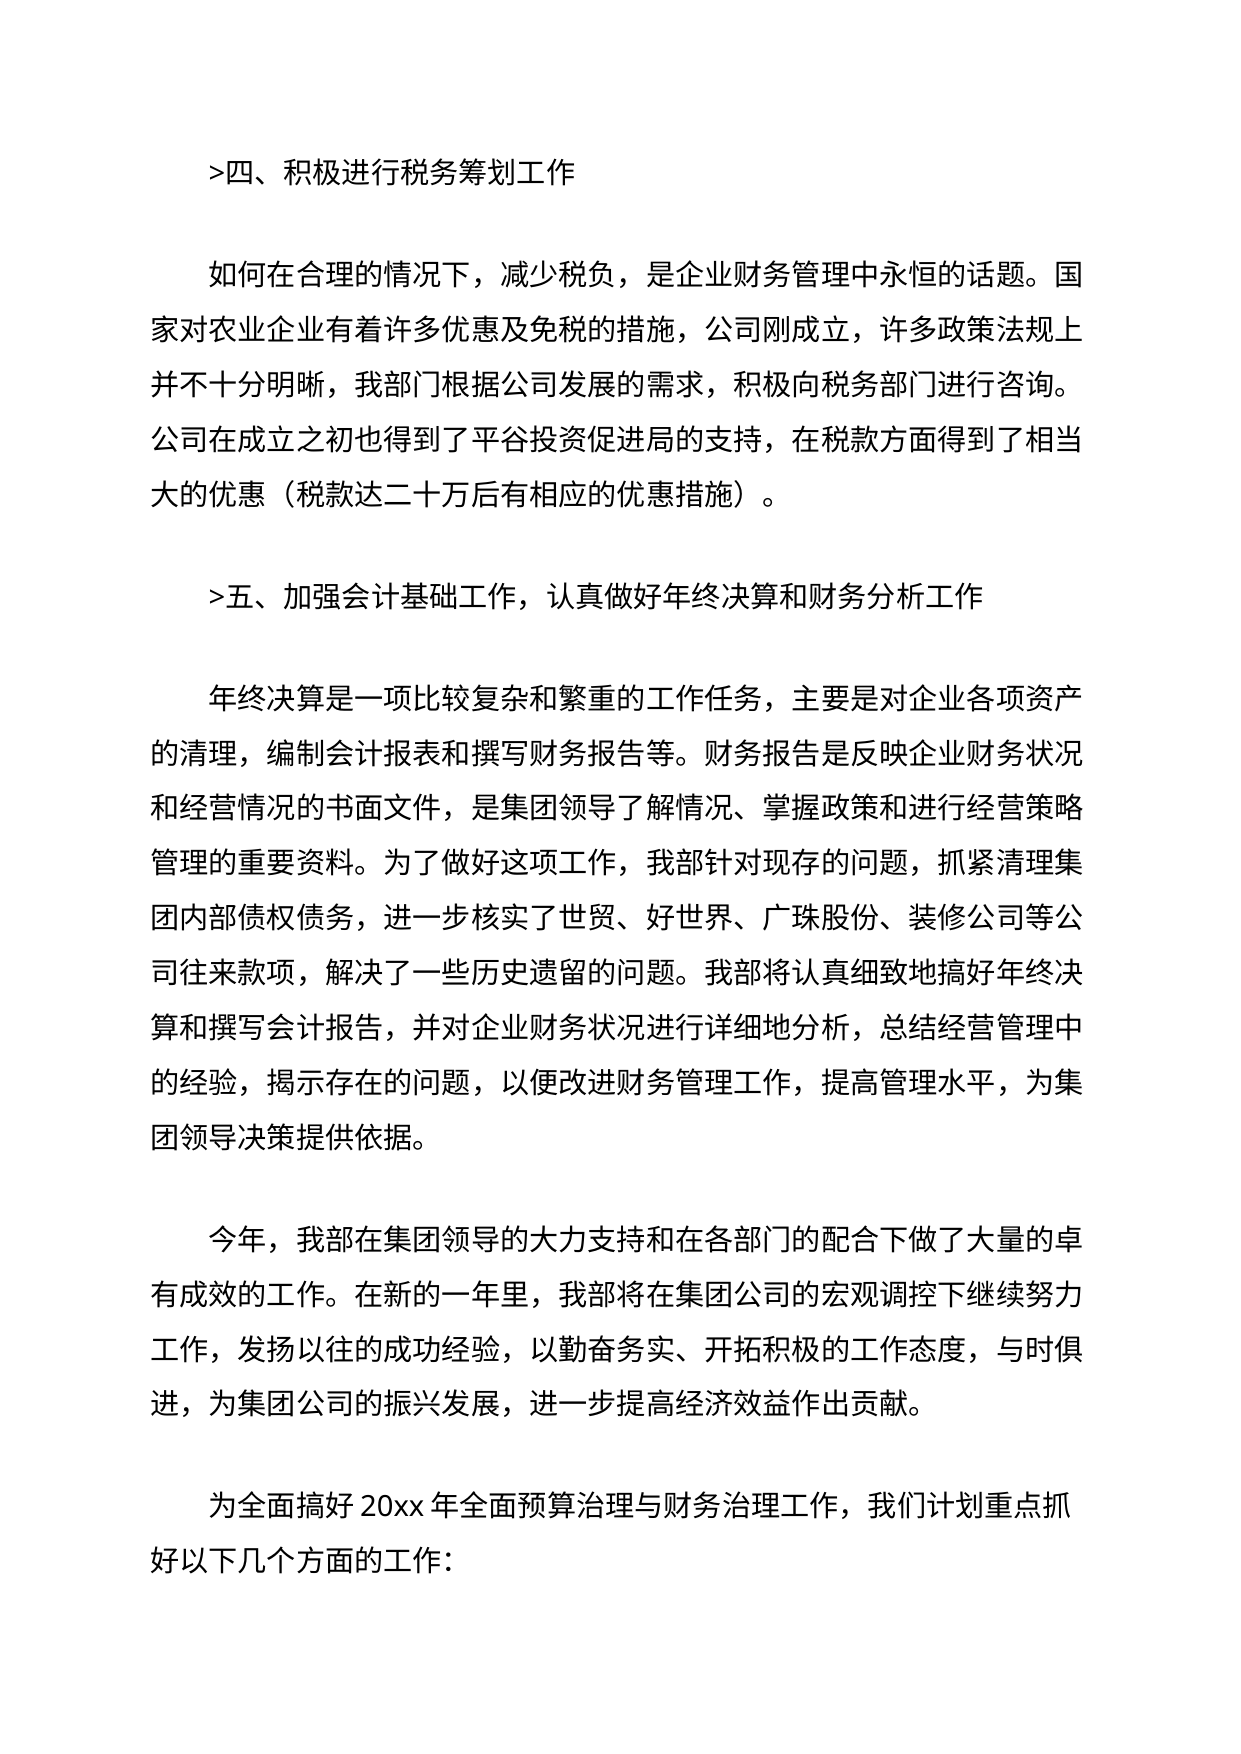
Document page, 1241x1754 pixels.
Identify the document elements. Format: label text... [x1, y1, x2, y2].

text >五、加强会计基础工作，认真做好年终决算和财务分析工作 [150, 573, 1090, 616]
text 年终决算是一项比较复杂和繁重的工作任务，主要是对企业各项资产的清理，编制会计报表和撰写财务报告等。财务报告是反映企业财务状况和经营情况的书面文件，是集团领导了解情况、掌握政策和进行经营策略管理的重要资料。为了做好这项工作，我部针对现存的问题，抓紧清理集团内部债权债务，进一步核实了世贸、好世界、广珠股份、装修公司等公司往来款项，解决了一些历史遗留的问题。我部将认真细致地搞好年终决算和撰写会计报告，并对企业财务状况进行详细地分析，总结经营管理中的经验，揭示存在的问题，以便改进财务管理工作，提高管理水平，为集团领导决策提供依据。 [150, 675, 1090, 1157]
text 今年，我部在集团领导的大力支持和在各部门的配合下做了大量的卓有成效的工作。在新的一年里，我部将在集团公司的宏观调控下继续努力工作，发扬以往的成功经验，以勤奋务实、开拓积极的工作态度，与时俱进，为集团公司的振兴发展，进一步提高经济效益作出贡献。 [150, 1216, 1090, 1423]
text 如何在合理的情况下，减少税负，是企业财务管理中永恒的话题。国家对农业企业有着许多优惠及免税的措施，公司刚成立，许多政策法规上并不十分明晰，我部门根据公司发展的需求，积极向税务部门进行咨询。公司在成立之初也得到了平谷投资促进局的支持，在税款方面得到了相当大的优惠（税款达二十万后有相应的优惠措施）。 [150, 252, 1090, 514]
text 为全面搞好20xx年全面预算治理与财务治理工作，我们计划重点抓好以下几个方面的工作： [150, 1483, 1090, 1580]
text >四、积极进行税务筹划工作 [150, 150, 1090, 192]
